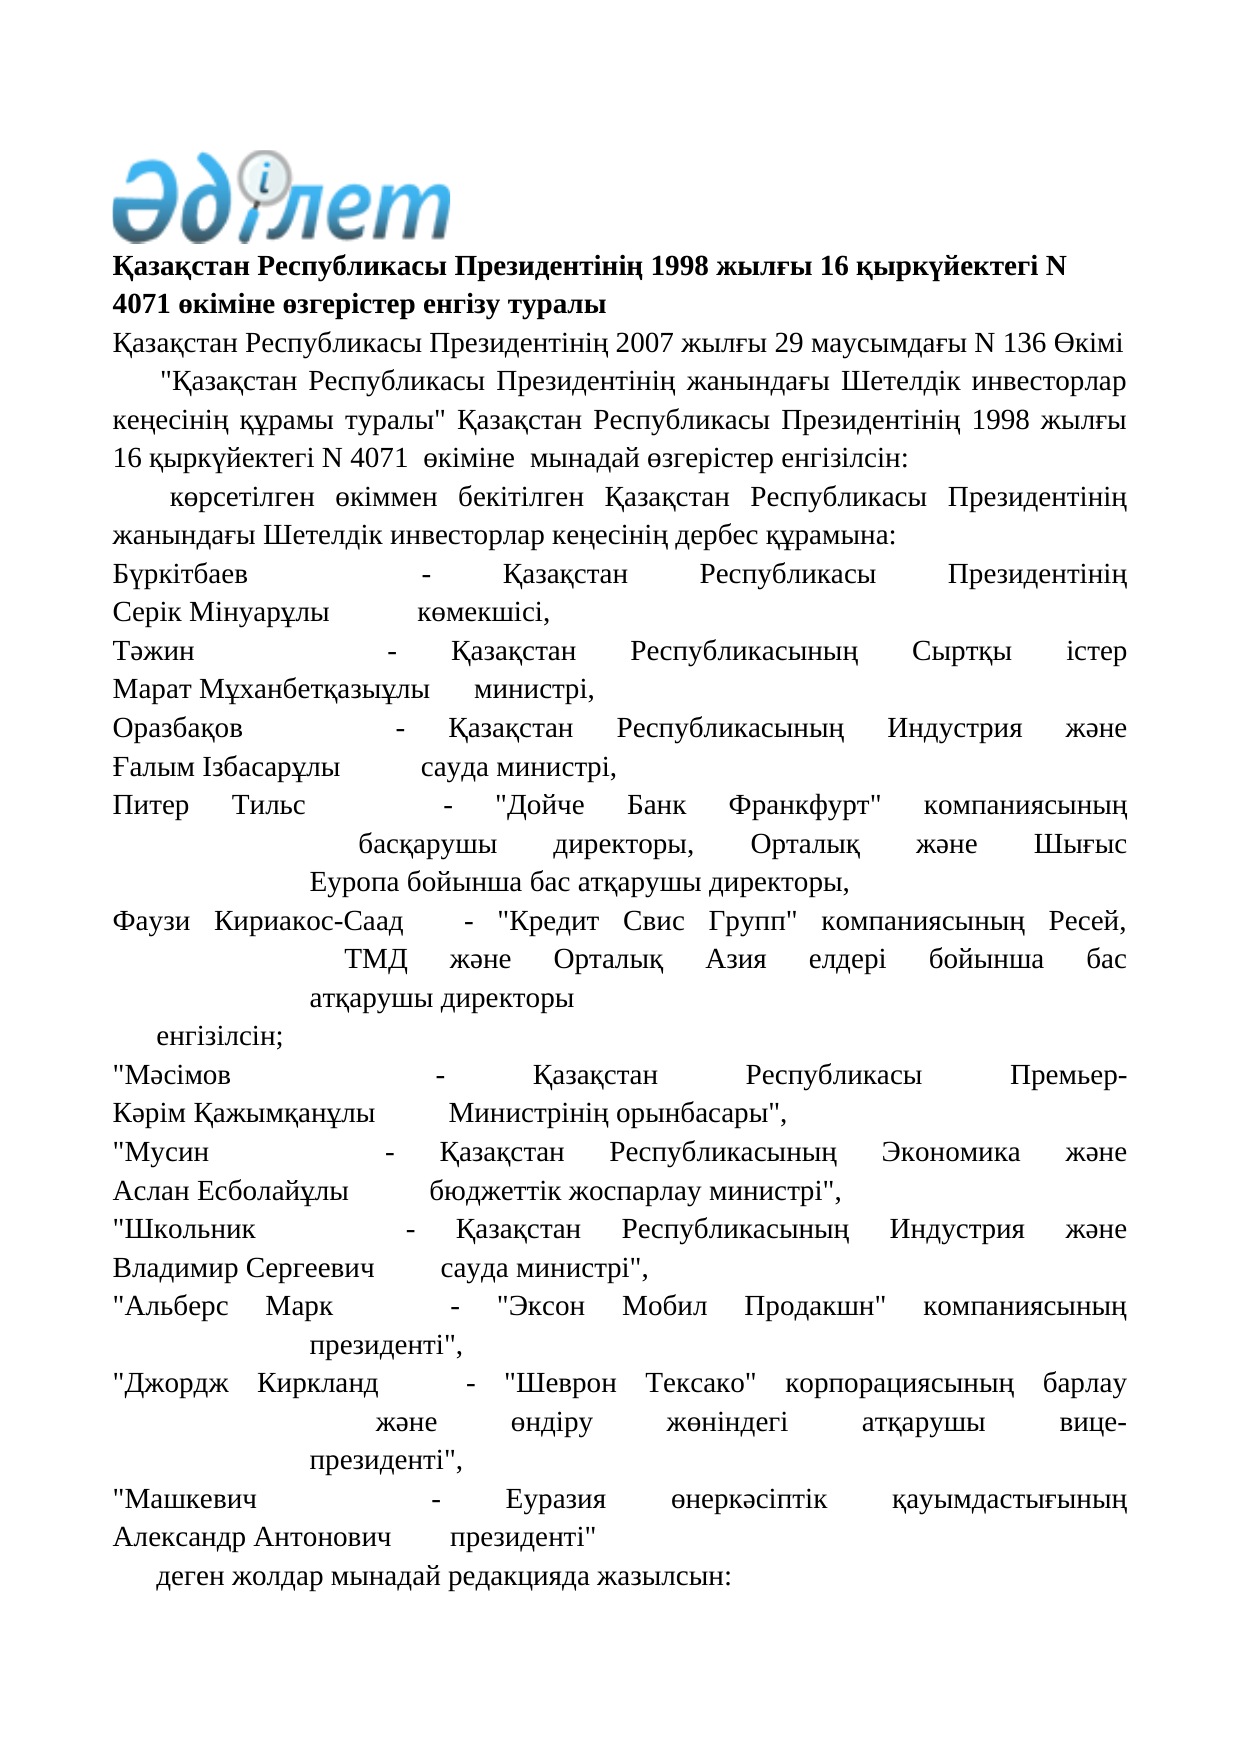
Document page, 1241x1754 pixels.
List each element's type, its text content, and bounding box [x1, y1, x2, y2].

text Қазақстан Республикасы Президентінің 1998 жылғы 16 қыркүйектегі N 4071 өкіміне өзгерістер енгізу туралы [112, 248, 1128, 320]
text "Джордж Киркланд - "Шеврон Тексако" корпорациясының барлау және өндіру жөніндегі атқарушы вице- президенті", [112, 1365, 1128, 1476]
text "Қазақстан Республикасы Президентінің жанындағы Шетелдік инвесторлар кеңесінің құрамы туралы" Қазақстан Республикасы Президентінің 1998 жылғы 16 қыркүйектегі N 4071 өкіміне мынадай өзгерістер енгізілсін: [112, 363, 1128, 474]
text көрсетілген өкіммен бекітілген Қазақстан Республикасы Президентінің жанындағы Шетелдік инвесторлар кеңесінің дербес құрамына: [112, 479, 1128, 551]
text Фаузи Кириакос-Саад - "Кредит Свис Групп" компаниясының Ресей, ТМД және Орталық Азия елдері бойынша бас атқарушы директоры [112, 903, 1128, 1013]
text Қазақстан Республикасы Президентінің 2007 жылғы 29 маусымдағы N 136 Өкімі [112, 325, 1128, 358]
text Питер Тильс - "Дойче Банк Франкфурт" компаниясының басқарушы директоры, Орталық және Шығыс Еуропа бойынша бас атқарушы директоры, [112, 787, 1128, 898]
text Бүркітбаев - Қазақстан Республикасы Президентінің Серік Мінуарұлы көмекшісі, [112, 556, 1128, 628]
text Оразбақов - Қазақстан Республикасының Индустрия және Ғалым Ізбасарұлы сауда министрі, [112, 710, 1128, 782]
text деген жолдар мынадай редакцияда жазылсын: [112, 1558, 1128, 1592]
text енгізілсін; [112, 1018, 1128, 1052]
text "Школьник - Қазақстан Республикасының Индустрия және Владимир Сергеевич сауда министрі", [112, 1211, 1128, 1283]
text "Мәсімов - Қазақстан Республикасы Премьер- Кәрім Қажымқанұлы Министрінің орынбасары", [112, 1057, 1128, 1129]
text Тәжин - Қазақстан Республикасының Сыртқы істер Марат Мұханбетқазыұлы министрі, [112, 633, 1128, 705]
text "Машкевич - Еуразия өнеркәсіптік қауымдастығының Александр Антонович президенті" [112, 1481, 1128, 1553]
text "Альберс Марк - "Эксон Мобил Продакшн" компаниясының президенті", [112, 1288, 1128, 1360]
picture [112, 150, 451, 244]
text "Мусин - Қазақстан Республикасының Экономика және Аслан Есболайұлы бюджеттік жоспарлау министрі", [112, 1134, 1128, 1206]
